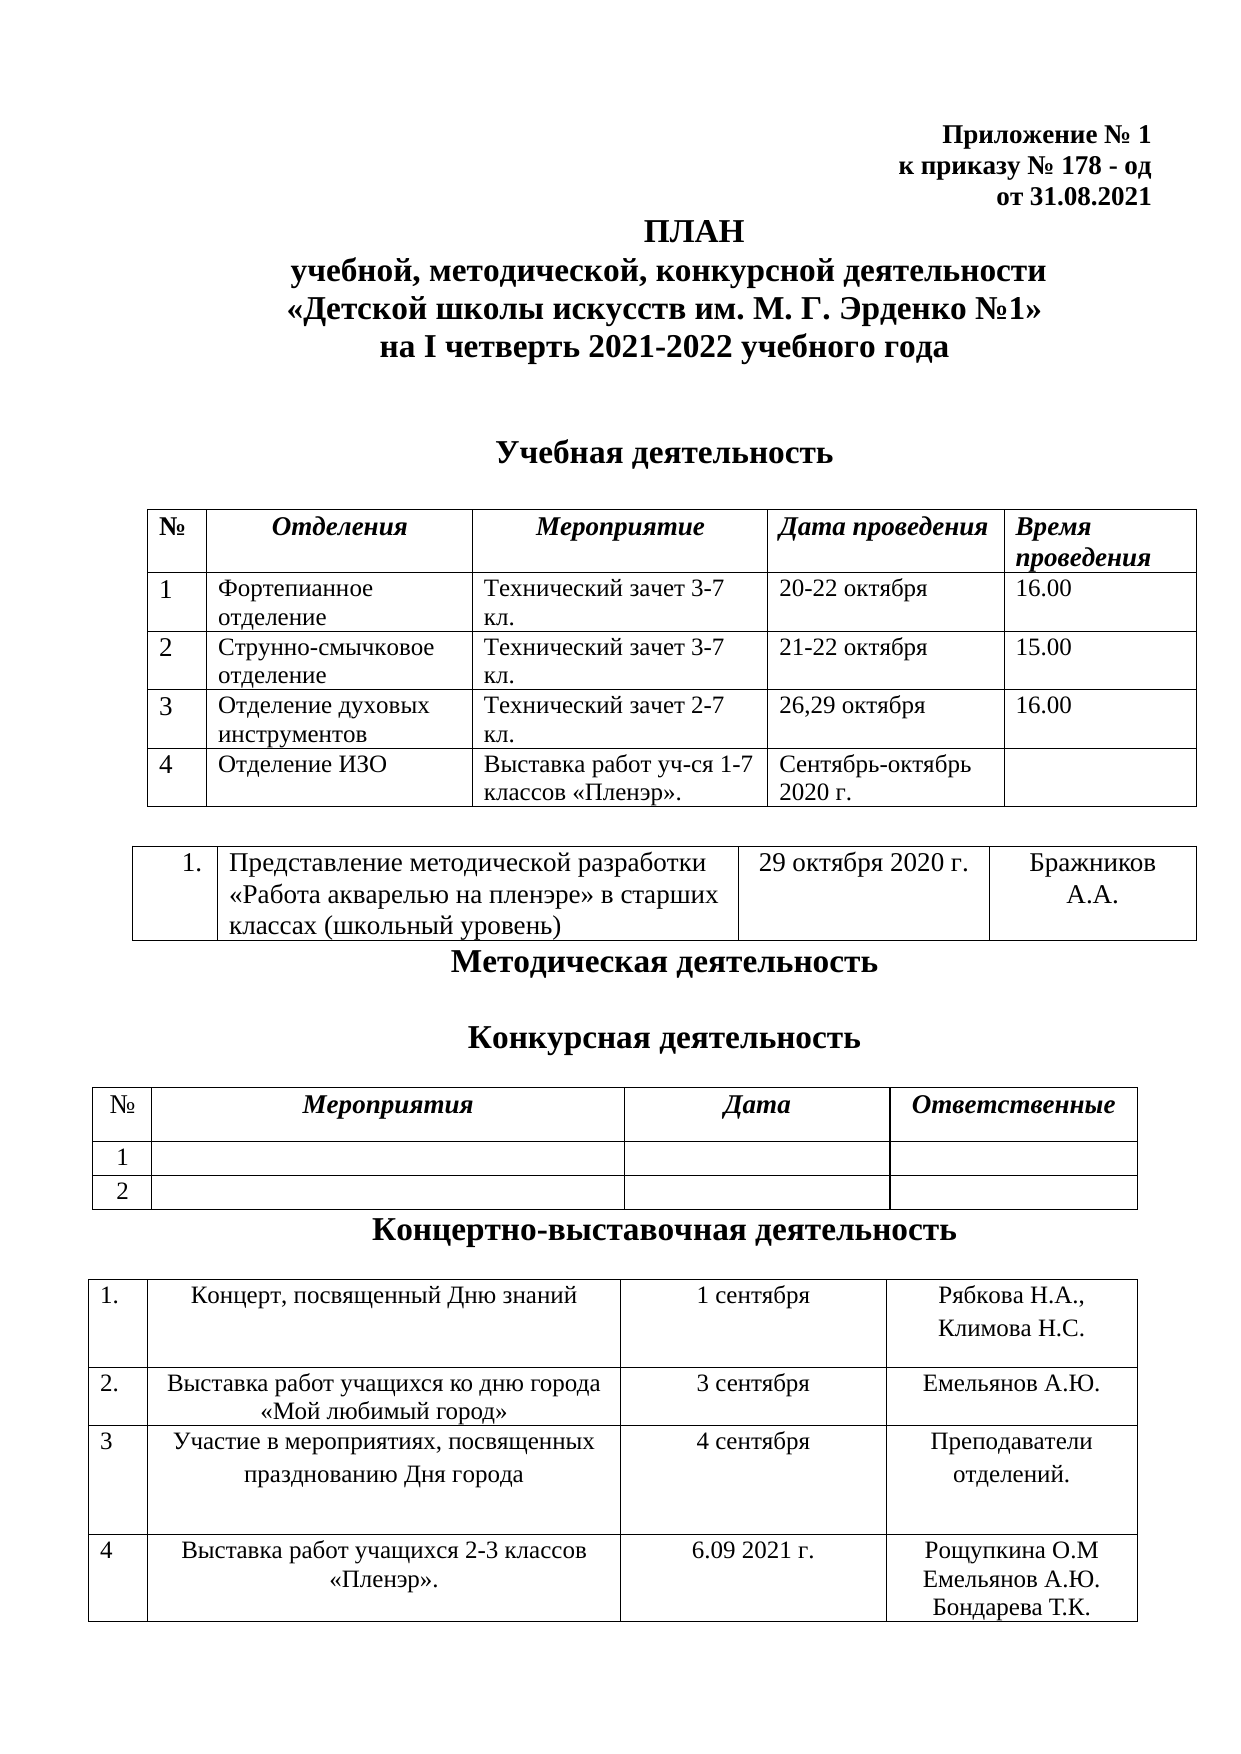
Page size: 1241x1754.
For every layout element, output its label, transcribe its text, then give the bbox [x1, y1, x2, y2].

table_header Ответственные [891, 1088, 1137, 1141]
table_cell 20-22 октября [768, 573, 1004, 631]
table_header № [93, 1088, 151, 1141]
text к приказу № 178 - од [177, 149, 1152, 180]
table_cell [891, 1176, 1137, 1208]
text Учебная деятельность [177, 432, 1152, 470]
table_header Дата проведения [768, 510, 1004, 572]
text Конкурсная деятельность [177, 1018, 1152, 1056]
table_cell [625, 1176, 889, 1208]
table_cell Рощупкина О.М Емельянов А.Ю. Бондарева Т.К. [887, 1535, 1137, 1621]
table_header 1 сентября [621, 1280, 886, 1367]
table_cell Отделение духовых инструментов [207, 690, 472, 748]
table_header Представление методической разработки «Работа акварелью на пленэре» в старших классах (школьный уровень) [218, 847, 738, 940]
table_cell 4 [148, 749, 206, 806]
table_cell 3 [89, 1426, 147, 1534]
table_cell Преподаватели отделений. [887, 1426, 1137, 1534]
table_cell Выставка работ учащихся 2-3 классов «Пленэр». [148, 1535, 620, 1621]
text Концертно-выставочная деятельность [177, 1209, 1152, 1248]
table_cell 3 [148, 690, 206, 748]
table_cell Технический зачет 3-7 кл. [473, 573, 767, 631]
table_cell [625, 1142, 889, 1175]
table_cell 4 сентября [621, 1426, 886, 1534]
table_header Мероприятие [473, 510, 767, 572]
table_header 1. [89, 1280, 147, 1367]
table_header № [148, 510, 206, 572]
text ПЛАН [177, 212, 1211, 250]
table_cell [152, 1142, 624, 1175]
table_cell 16.00 [1005, 690, 1196, 748]
table_cell Сентябрь-октябрь 2020 г. [768, 749, 1004, 806]
text Методическая деятельность [177, 941, 1152, 979]
table_cell Выставка работ уч-ся 1-7 классов «Пленэр». [473, 749, 767, 806]
table_cell 1 [93, 1142, 151, 1175]
table_cell 26,29 октября [768, 690, 1004, 748]
table_header Бражников А.А. [990, 847, 1196, 940]
table_cell Технический зачет 3-7 кл. [473, 632, 767, 689]
table_header Рябкова Н.А., Климова Н.С. [887, 1280, 1137, 1367]
table_cell 4 [89, 1535, 147, 1621]
text «Детской школы искусств им. М. Г. Эрденко №1» [177, 288, 1152, 327]
table_cell 2 [148, 632, 206, 689]
table_cell [1005, 749, 1196, 806]
table_cell 16.00 [1005, 573, 1196, 631]
table_header Дата [625, 1088, 889, 1141]
table_cell 6.09 2021 г. [621, 1535, 886, 1621]
table_cell [152, 1176, 624, 1208]
table_cell Технический зачет 2-7 кл. [473, 690, 767, 748]
table_cell 2. [89, 1368, 147, 1425]
text на I четверть 2021-2022 учебного года [177, 327, 1152, 365]
table_header [133, 847, 217, 940]
table_header Время проведения [1005, 510, 1196, 572]
table_cell [891, 1142, 1137, 1175]
table_header Концерт, посвященный Дню знаний [148, 1280, 620, 1367]
table_header Мероприятия [152, 1088, 624, 1141]
table_cell 15.00 [1005, 632, 1196, 689]
table_cell Струнно-смычковое отделение [207, 632, 472, 689]
table_cell Участие в мероприятиях, посвященных празднованию Дня города [148, 1426, 620, 1534]
text Приложение № 1 [177, 118, 1152, 149]
table_cell 1 [148, 573, 206, 631]
table_header Отделения [207, 510, 472, 572]
table_cell Выставка работ учащихся ко дню города «Мой любимый город» [148, 1368, 620, 1425]
table_cell Емельянов А.Ю. [887, 1368, 1137, 1425]
text учебной, методической, конкурсной деятельности [177, 250, 1152, 288]
table_cell Отделение ИЗО [207, 749, 472, 806]
text от 31.08.2021 [177, 180, 1152, 212]
table_cell Фортепианное отделение [207, 573, 472, 631]
table_cell 2 [93, 1176, 151, 1208]
table_cell 21-22 октября [768, 632, 1004, 689]
table_cell 3 сентября [621, 1368, 886, 1425]
table_header 29 октября 2020 г. [739, 847, 989, 940]
